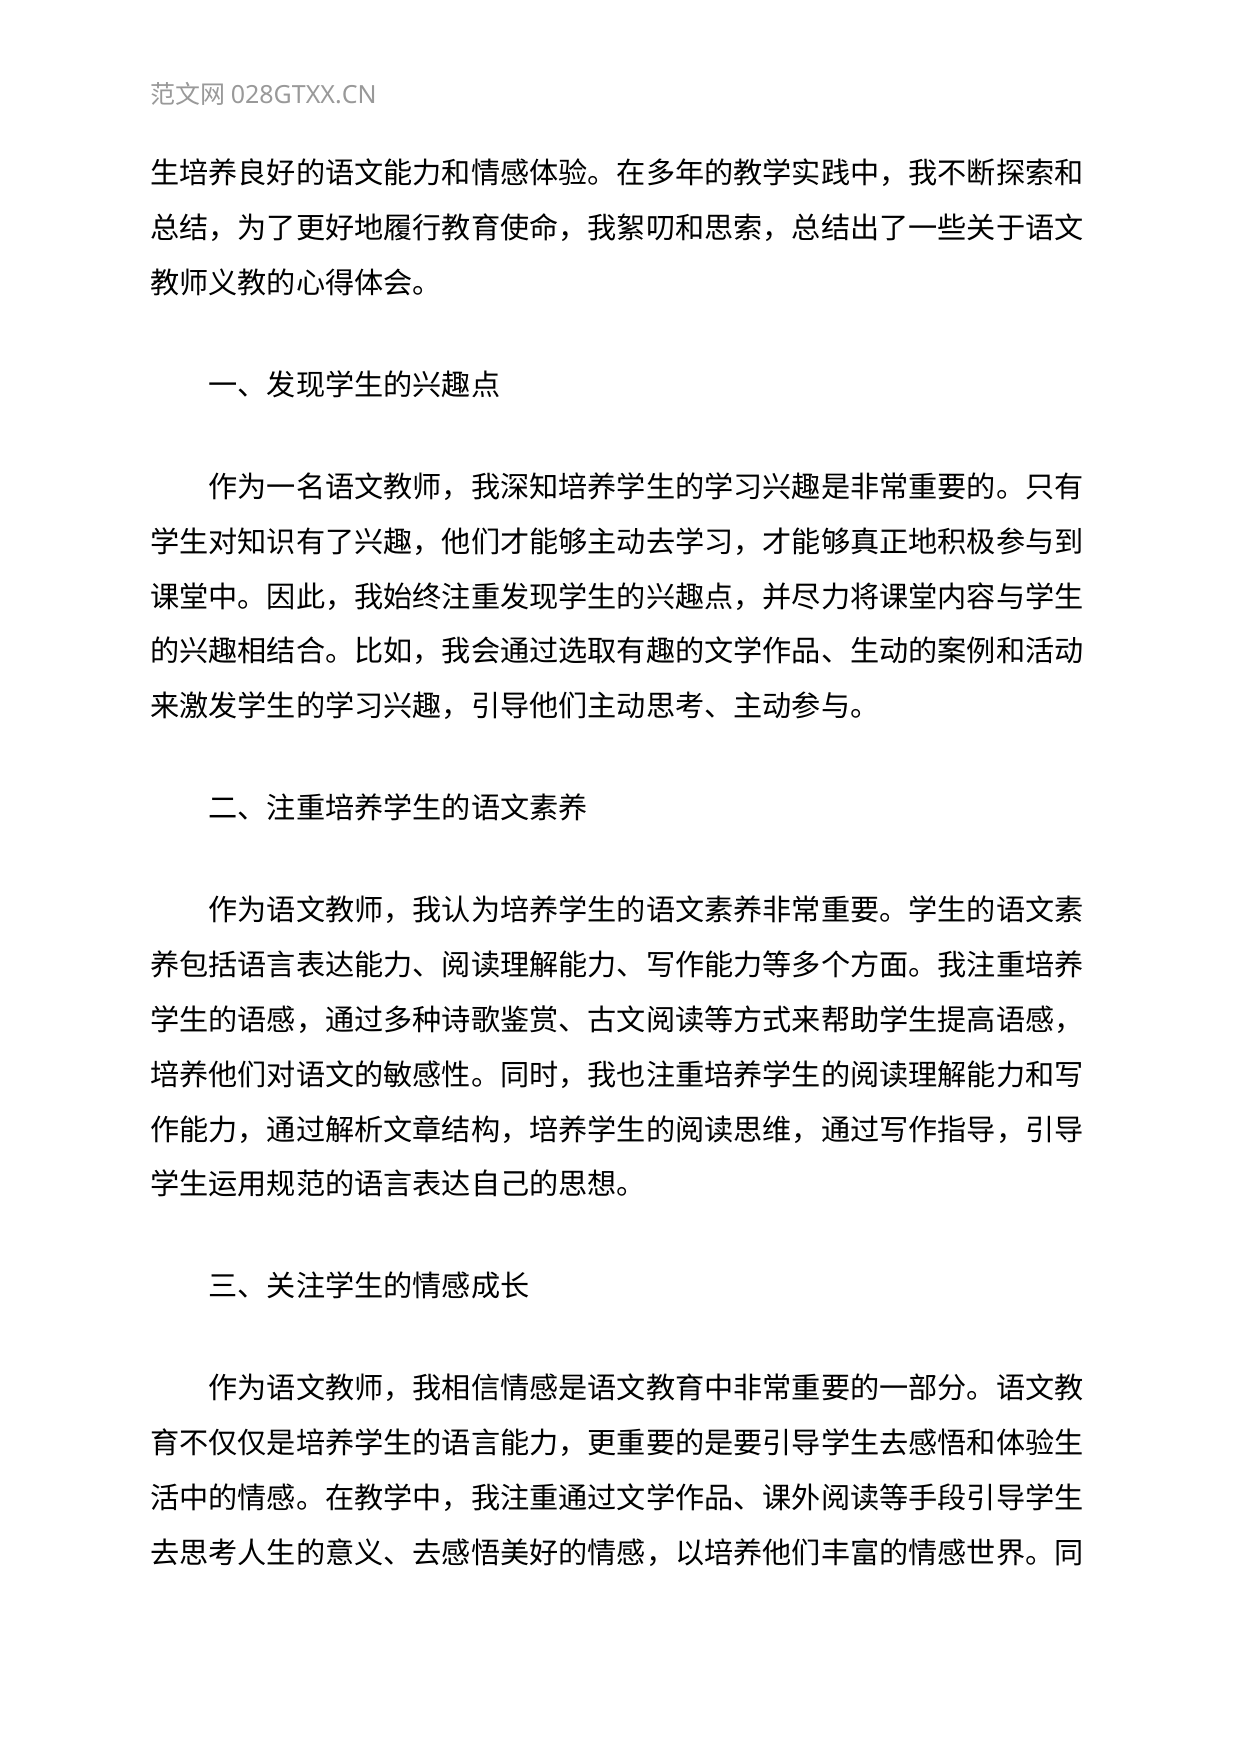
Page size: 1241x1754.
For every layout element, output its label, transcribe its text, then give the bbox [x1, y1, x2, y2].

text 作为语文教师，我认为培养学生的语文素养非常重要。学生的语文素养包括语言表达能力、阅读理解能力、写作能力等多个方面。我注重培养学生的语感，通过多种诗歌鉴赏、古文阅读等方式来帮助学生提高语感，培养他们对语文的敏感性。同时，我也注重培养学生的阅读理解能力和写作能力，通过解析文章结构，培养学生的阅读思维，通过写作指导，引导学生运用规范的语言表达自己的思想。 [150, 886, 1090, 1203]
text 一、发现学生的兴趣点 [150, 362, 1090, 404]
text 作为一名语文教师，我深知培养学生的学习兴趣是非常重要的。只有学生对知识有了兴趣，他们才能够主动去学习，才能够真正地积极参与到课堂中。因此，我始终注重发现学生的兴趣点，并尽力将课堂内容与学生的兴趣相结合。比如，我会通过选取有趣的文学作品、生动的案例和活动来激发学生的学习兴趣，引导他们主动思考、主动参与。 [150, 463, 1090, 725]
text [150, 150, 1090, 302]
text 二、注重培养学生的语文素养 [150, 785, 1090, 827]
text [150, 1364, 1090, 1571]
text 三、关注学生的情感成长 [150, 1263, 1090, 1305]
